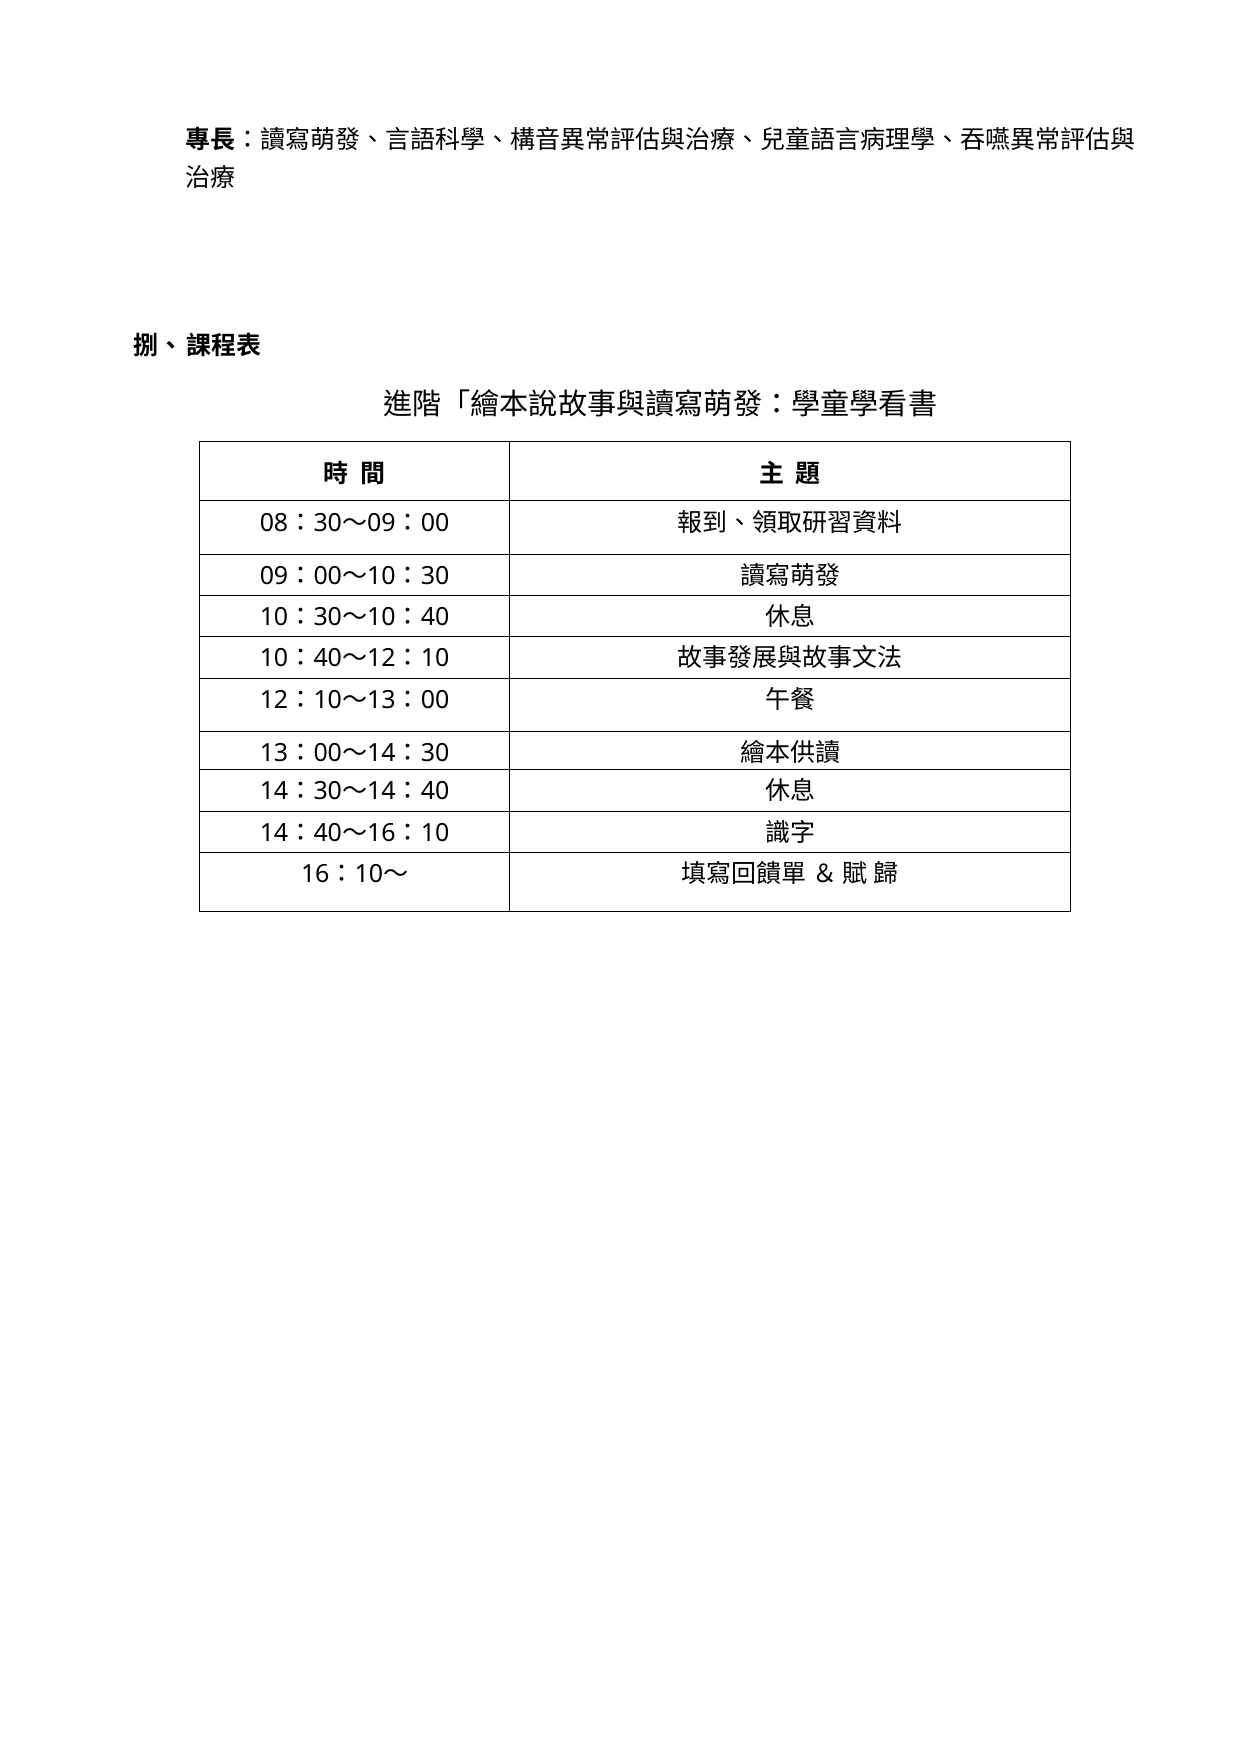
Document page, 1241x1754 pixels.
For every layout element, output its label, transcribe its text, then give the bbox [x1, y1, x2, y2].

table_cell 08：30～09：00 [200, 501, 509, 553]
text 專長：讀寫萌發、言語科學、構音異常評估與治療、兒童語言病理學、吞嚥異常評估與治療 [185, 119, 1137, 194]
table_header 時 間 [200, 442, 509, 500]
table_cell 報到、領取研習資料 [510, 501, 1070, 553]
table_cell 讀寫萌發 [510, 555, 1070, 595]
text 進階「繪本說故事與讀寫萌發：學童學看書 [133, 380, 1137, 422]
table_cell 午餐 [510, 679, 1070, 731]
table_cell 故事發展與故事文法 [510, 637, 1070, 677]
table_cell 休息 [510, 770, 1070, 811]
table_cell 繪本供讀 [510, 732, 1070, 769]
table_cell 12：10～13：00 [200, 679, 509, 731]
table_cell 休息 [510, 596, 1070, 636]
table_cell 13：00～14：30 [200, 732, 509, 769]
list 課程表 [133, 325, 1137, 361]
table_header 主 題 [510, 442, 1070, 500]
table_cell 10：40～12：10 [200, 637, 509, 677]
table_cell 09：00～10：30 [200, 555, 509, 595]
table_cell 填寫回饋單 ＆ 賦 歸 [510, 853, 1070, 911]
table_cell 16：10～ [200, 853, 509, 911]
table_cell 14：40～16：10 [200, 812, 509, 852]
table_cell 14：30～14：40 [200, 770, 509, 811]
table_cell 識字 [510, 812, 1070, 852]
table_cell 10：30～10：40 [200, 596, 509, 636]
